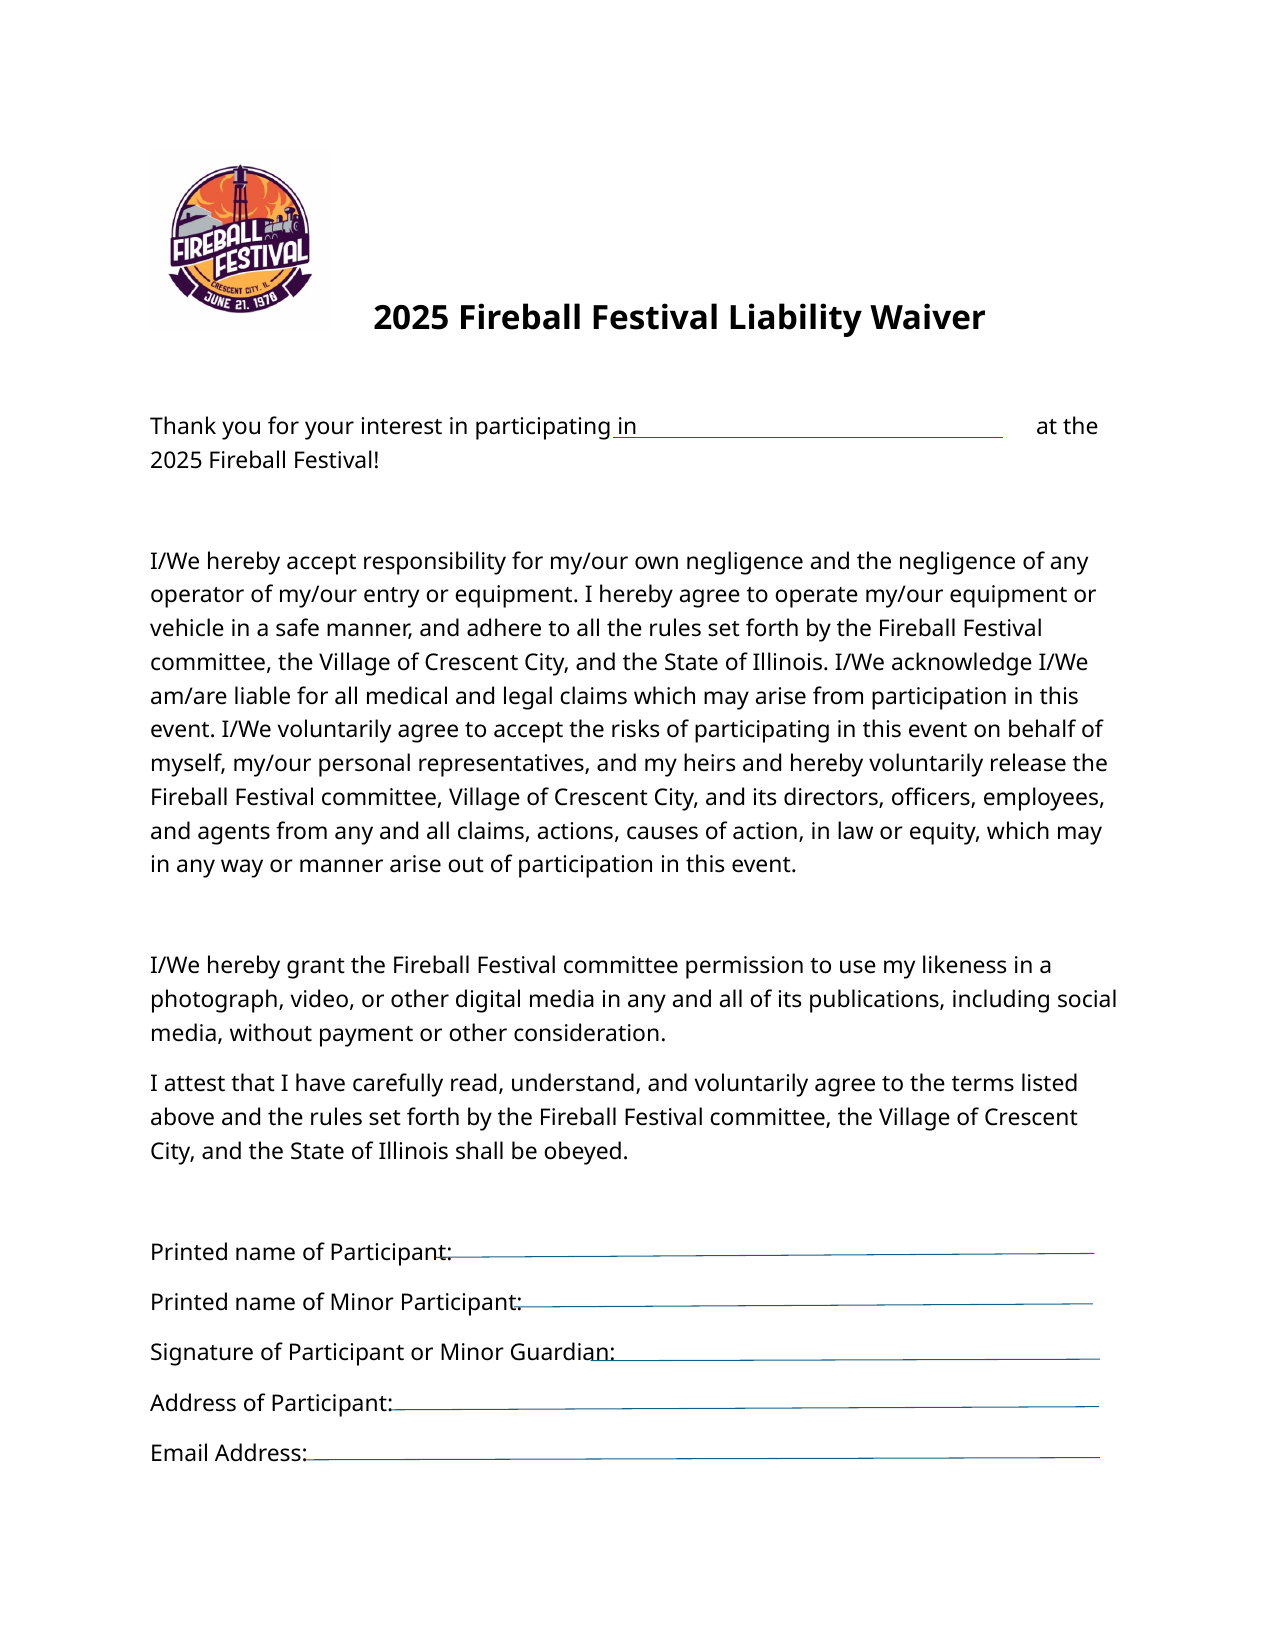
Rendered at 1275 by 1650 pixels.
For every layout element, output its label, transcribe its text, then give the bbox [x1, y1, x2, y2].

text Printed name of Participant: [150, 1236, 1125, 1267]
picture [150, 150, 330, 330]
text Address of Participant: [150, 1387, 1125, 1418]
text Email Address: [150, 1437, 1125, 1468]
text Signature of Participant or Minor Guardian: [150, 1336, 1125, 1368]
text 2025 Fireball Festival Liability Waiver [150, 150, 1125, 339]
text I attest that I have carefully read, understand, and voluntarily agree to the terms listed above and the rules set forth by the Fireball Festival committee, the Village of Crescent City, and the State of Illinois shall be obeyed. [150, 1067, 1125, 1166]
text I/We hereby accept responsibility for my/our own negligence and the negligence of any operator of my/our entry or equipment. I hereby agree to operate my/our equipment or vehicle in a safe manner, and adhere to all the rules set forth by the Fireball Festival committee, the Village of Crescent City, and the State of Illinois. I/We acknowledge I/We am/are liable for all medical and legal claims which may arise from participation in this event. I/We voluntarily agree to accept the risks of participating in this event on behalf of myself, my/our personal representatives, and my heirs and hereby voluntarily release the Fireball Festival committee, Village of Crescent City, and its directors, officers, employees, and agents from any and all claims, actions, causes of action, in law or equity, which may in any way or manner arise out of participation in this event. [150, 545, 1125, 880]
text Printed name of Minor Participant: [150, 1286, 1125, 1317]
text I/We hereby grant the Fireball Festival committee permission to use my likeness in a photograph, video, or other digital media in any and all of its publications, including social media, without payment or other consideration. [150, 949, 1125, 1048]
text Thank you for your interest in participating in at the 2025 Fireball Festival! [150, 410, 1125, 475]
